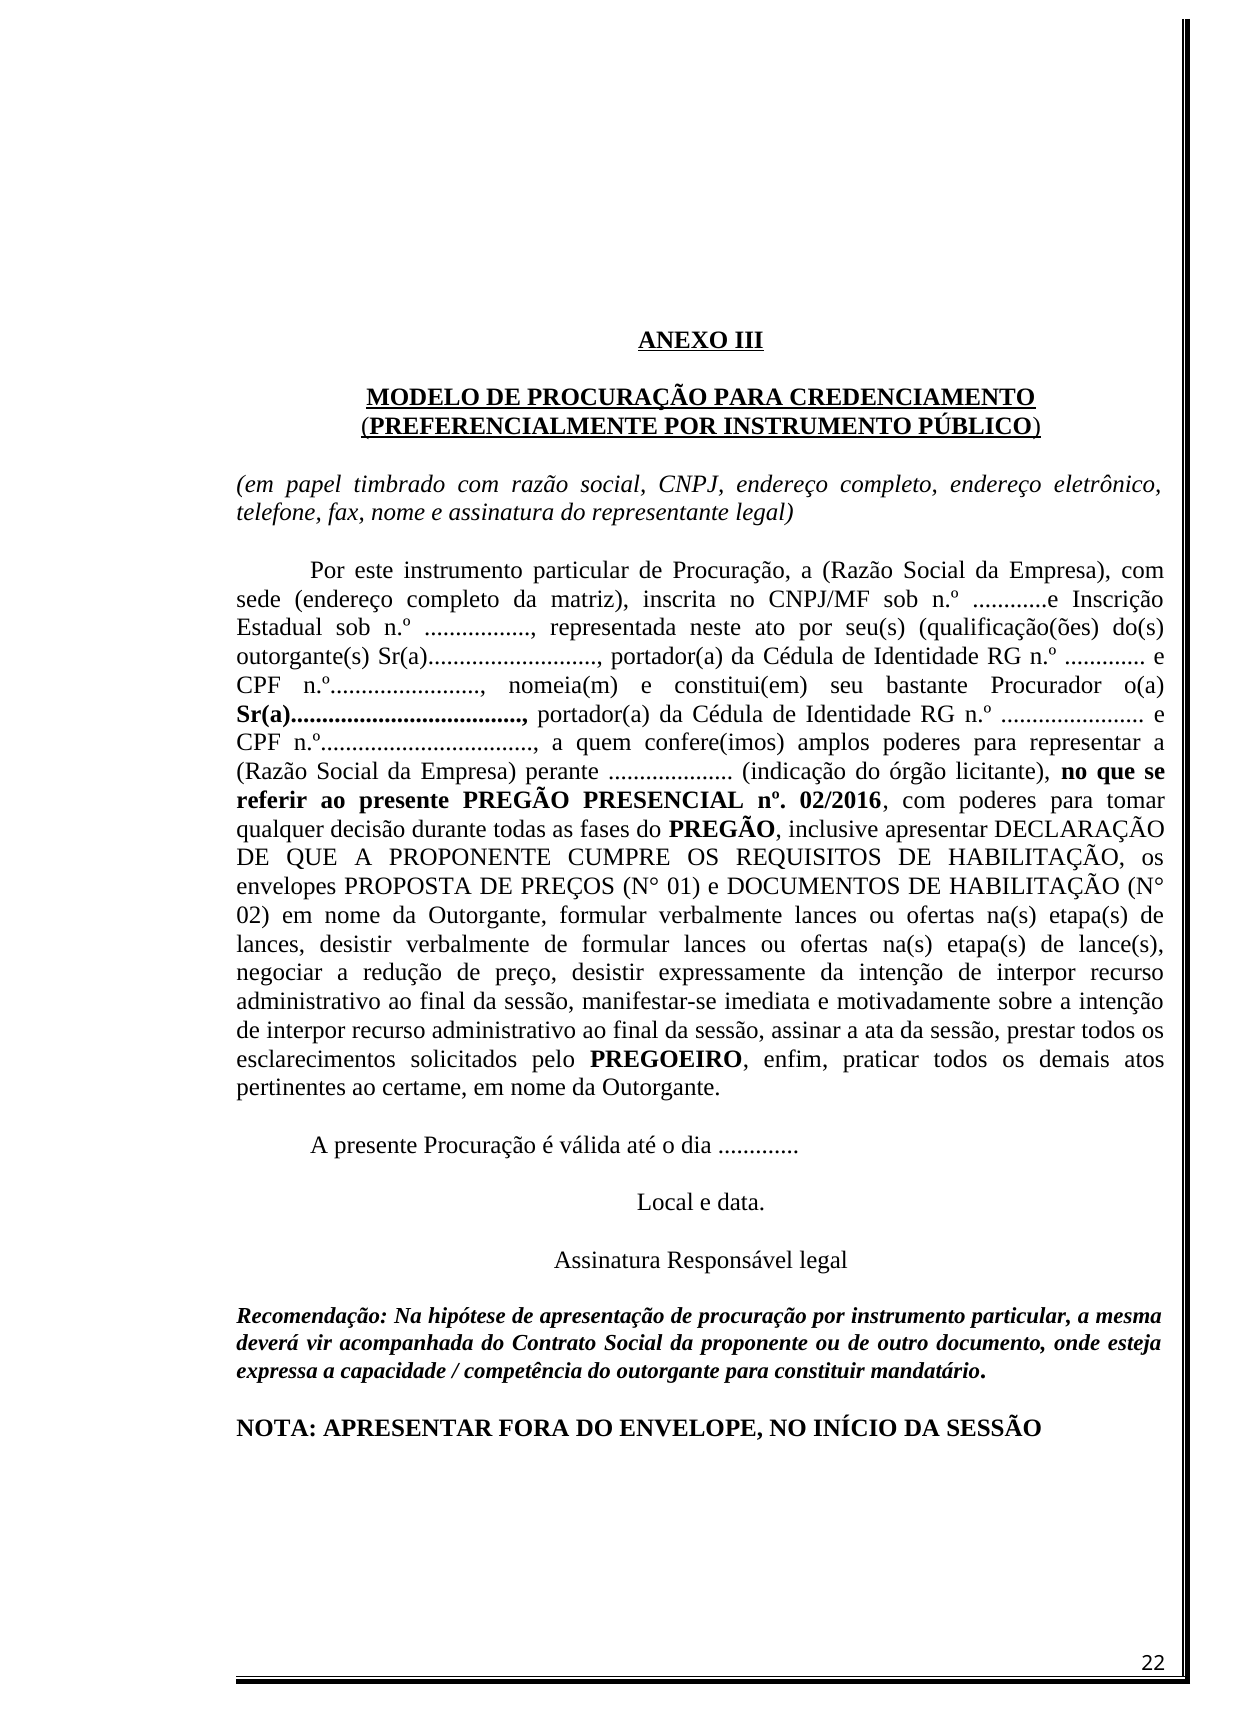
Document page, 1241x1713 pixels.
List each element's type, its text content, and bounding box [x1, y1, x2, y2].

text Local e data. [236, 1187, 1165, 1216]
text A presente Procuração é válida até o dia ............. [236, 1130, 1165, 1159]
text Recomendação: Na hipótese de apresentação de procuração por instrumento particular, a mesma deverá vir acompanhada do Contrato Social da proponente ou de outro documento, onde esteja expressa a capacidade / competência do outorgante para constituir mandatário. [236, 1302, 1165, 1384]
text Por este instrumento particular de Procuração, a (Razão Social da Empresa), com sede (endereço completo da matriz), inscrita no CNPJ/MF sob n.º ............e Inscrição Estadual sob n.º ................., representada neste ato por seu(s) (qualificação(ões) do(s) outorgante(s) Sr(a)..........................., portador(a) da Cédula de Identidade RG n.º ............. e CPF n.º........................, nomeia(m) e constitui(em) seu bastante Procurador o(a) Sr(a)....................................., portador(a) da Cédula de Identidade RG n.º ....................... e CPF n.º.................................., a quem confere(imos) amplos poderes para representar a (Razão Social da Empresa) perante .................... (indicação do órgão licitante), no que se referir ao presente PREGÃO PRESENCIAL nº. 02/2016, com poderes para tomar qualquer decisão durante todas as fases do PREGÃO, inclusive apresentar DECLARAÇÃO DE QUE A PROPONENTE CUMPRE OS REQUISITOS DE HABILITAÇÃO, os envelopes PROPOSTA DE PREÇOS (N° 01) e DOCUMENTOS DE HABILITAÇÃO (N° 02) em nome da Outorgante, formular verbalmente lances ou ofertas na(s) etapa(s) de lances, desistir verbalmente de formular lances ou ofertas na(s) etapa(s) de lance(s), negociar a redução de preço, desistir expressamente da intenção de interpor recurso administrativo ao final da sessão, manifestar-se imediata e motivadamente sobre a intenção de interpor recurso administrativo ao final da sessão, assinar a ata da sessão, prestar todos os esclarecimentos solicitados pelo PREGOEIRO, enfim, praticar todos os demais atos pertinentes ao certame, em nome da Outorgante. [236, 555, 1165, 1101]
text (PREFERENCIALMENTE POR INSTRUMENTO PÚBLICO) [236, 411, 1165, 440]
text Assinatura Responsável legal [236, 1245, 1165, 1274]
text (em papel timbrado com razão social, CNPJ, endereço completo, endereço eletrônico, telefone, fax, nome e assinatura do representante legal) [236, 469, 1165, 526]
text ANEXO III [236, 325, 1165, 354]
text MODELO DE PROCURAÇÃO PARA CREDENCIAMENTO [236, 382, 1165, 411]
text NOTA: APRESENTAR FORA DO ENVELOPE, NO INÍCIO DA SESSÃO [236, 1413, 1165, 1441]
